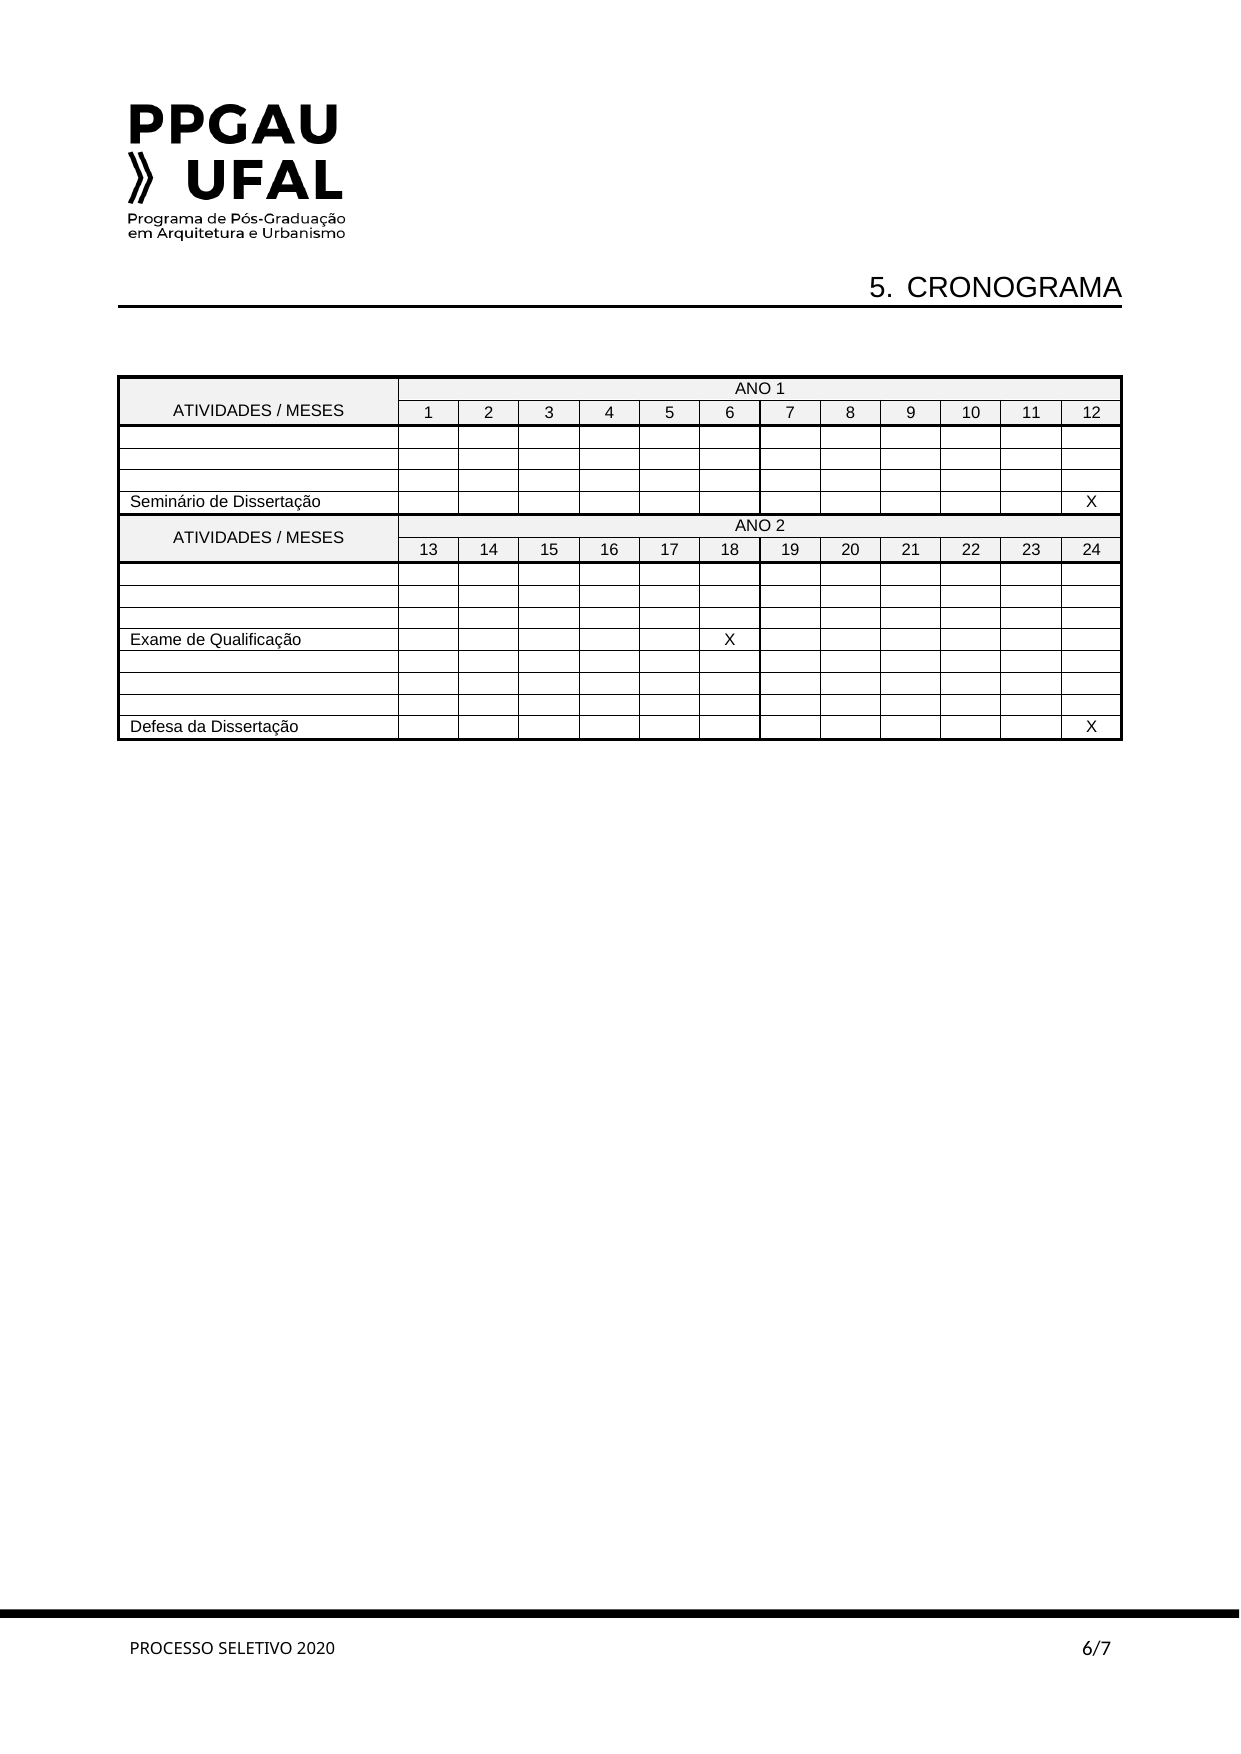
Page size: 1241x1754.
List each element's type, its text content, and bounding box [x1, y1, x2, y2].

table_cell [459, 716, 518, 737]
table_cell [1001, 586, 1061, 607]
table_cell 22 [941, 538, 1000, 561]
table_cell [881, 695, 940, 715]
table_cell [580, 427, 639, 447]
table_cell [821, 673, 880, 694]
table_cell [761, 716, 820, 737]
table_cell [881, 492, 940, 513]
table_cell [640, 449, 699, 469]
table_cell [881, 427, 940, 447]
table_cell [821, 470, 880, 491]
table_cell [821, 427, 880, 447]
table_cell 24 [1062, 538, 1120, 561]
table_cell [120, 449, 398, 469]
table_cell 16 [580, 538, 639, 561]
table_cell [459, 564, 518, 585]
table_cell 13 [399, 538, 458, 561]
table_cell [1001, 716, 1061, 737]
table_cell 10 [941, 401, 1000, 424]
table_cell [519, 427, 579, 447]
table_cell [761, 586, 820, 607]
table_cell [1001, 629, 1061, 650]
table_cell [1062, 427, 1120, 447]
table_cell [821, 586, 880, 607]
table_cell [881, 608, 940, 628]
table_cell [881, 470, 940, 491]
table_cell [821, 695, 880, 715]
table_header ANO 1 [399, 379, 1120, 399]
table_cell [761, 492, 820, 513]
table_cell [941, 673, 1000, 694]
table_header ATIVIDADES / MESES [120, 379, 398, 424]
table_cell [640, 673, 699, 694]
table_cell [761, 695, 820, 715]
table_cell [700, 608, 759, 628]
table_cell [399, 716, 458, 737]
table_cell [1001, 608, 1061, 628]
table_cell Exame de Qualificação [120, 629, 398, 650]
table_cell [519, 673, 579, 694]
table_cell [1001, 695, 1061, 715]
table_cell ANO 2 [399, 516, 1120, 537]
table_cell [120, 695, 398, 715]
table_cell [519, 716, 579, 737]
table_cell X [1062, 492, 1120, 513]
table_cell 6 [700, 401, 759, 424]
table_cell [881, 651, 940, 672]
table_cell [761, 449, 820, 469]
table_cell [881, 586, 940, 607]
table_cell [459, 695, 518, 715]
table_cell [761, 651, 820, 672]
table_cell [1062, 695, 1120, 715]
table_cell 11 [1001, 401, 1061, 424]
table_cell 23 [1001, 538, 1061, 561]
table_cell [821, 608, 880, 628]
table_cell [459, 608, 518, 628]
table_cell [519, 608, 579, 628]
table_cell [120, 608, 398, 628]
table_cell 3 [519, 401, 579, 424]
table_cell Defesa da Dissertação [120, 716, 398, 737]
table_cell Seminário de Dissertação [120, 492, 398, 513]
table_cell [1062, 608, 1120, 628]
table_cell [580, 470, 639, 491]
table_cell [519, 586, 579, 607]
table_cell [519, 695, 579, 715]
table_cell [459, 629, 518, 650]
table_cell [399, 427, 458, 447]
table_cell [941, 608, 1000, 628]
table_cell [941, 470, 1000, 491]
table_cell [580, 673, 639, 694]
table_cell [1062, 651, 1120, 672]
table_cell [640, 716, 699, 737]
table_cell ATIVIDADES / MESES [120, 516, 398, 561]
table_cell [761, 470, 820, 491]
table_cell 15 [519, 538, 579, 561]
table_cell [941, 586, 1000, 607]
table_cell [700, 651, 759, 672]
table_cell [700, 716, 759, 737]
table_cell [1001, 470, 1061, 491]
table_cell [700, 427, 759, 447]
table_cell [640, 470, 699, 491]
table_cell [120, 564, 398, 585]
table_cell X [1062, 716, 1120, 737]
table_cell [761, 629, 820, 650]
list CRONOGRAMA [118, 269, 1122, 305]
table_cell [519, 651, 579, 672]
table_cell 4 [580, 401, 639, 424]
table_cell [120, 651, 398, 672]
table_cell [881, 716, 940, 737]
table_cell [519, 492, 579, 513]
table_cell [700, 492, 759, 513]
table_cell [640, 608, 699, 628]
table_cell [580, 629, 639, 650]
table_cell [1062, 586, 1120, 607]
table_cell [640, 651, 699, 672]
table_cell 14 [459, 538, 518, 561]
table_cell 5 [640, 401, 699, 424]
table_cell [700, 449, 759, 469]
table_cell [821, 629, 880, 650]
table_cell 8 [821, 401, 880, 424]
table_cell [399, 449, 458, 469]
table_cell [640, 564, 699, 585]
table_cell [1062, 564, 1120, 585]
table_cell [941, 651, 1000, 672]
table_cell [120, 470, 398, 491]
table_cell 2 [459, 401, 518, 424]
table_cell [640, 586, 699, 607]
table_cell [881, 564, 940, 585]
table_cell [881, 449, 940, 469]
table_cell [640, 427, 699, 447]
table_cell [399, 695, 458, 715]
table_cell [580, 449, 639, 469]
table_cell [580, 492, 639, 513]
table_cell [459, 449, 518, 469]
table_cell [1062, 449, 1120, 469]
table_cell [580, 695, 639, 715]
table_cell [519, 629, 579, 650]
table_cell [519, 470, 579, 491]
table_cell [399, 492, 458, 513]
table_cell [700, 695, 759, 715]
table_cell [881, 629, 940, 650]
table_cell [821, 449, 880, 469]
table_cell [941, 695, 1000, 715]
table_cell [399, 470, 458, 491]
table_cell [399, 629, 458, 650]
table_cell [821, 564, 880, 585]
table_cell [580, 608, 639, 628]
table_cell [821, 492, 880, 513]
table_cell [1001, 564, 1061, 585]
table_cell [399, 608, 458, 628]
table_cell [580, 651, 639, 672]
table_cell [120, 673, 398, 694]
table_cell 1 [399, 401, 458, 424]
table_cell [399, 673, 458, 694]
table_cell [459, 586, 518, 607]
table_cell 19 [761, 538, 820, 561]
table_cell [1001, 427, 1061, 447]
table_cell [459, 470, 518, 491]
table_cell [459, 492, 518, 513]
table_cell [761, 673, 820, 694]
table_cell [700, 586, 759, 607]
table_cell 17 [640, 538, 699, 561]
table_cell [519, 449, 579, 469]
table_cell [459, 651, 518, 672]
table_cell 18 [700, 538, 759, 561]
table_cell [580, 564, 639, 585]
table_cell [1001, 651, 1061, 672]
table_cell [941, 564, 1000, 585]
table_cell 7 [761, 401, 820, 424]
table_cell [700, 470, 759, 491]
table_cell [399, 586, 458, 607]
table_cell [941, 427, 1000, 447]
table_cell [519, 564, 579, 585]
table_cell [881, 673, 940, 694]
table_cell [399, 651, 458, 672]
table_cell [761, 564, 820, 585]
table_cell 21 [881, 538, 940, 561]
table_cell 20 [821, 538, 880, 561]
table_cell 9 [881, 401, 940, 424]
table_cell [640, 492, 699, 513]
table_cell [821, 651, 880, 672]
table_cell [941, 716, 1000, 737]
table_cell [120, 586, 398, 607]
table_cell [580, 716, 639, 737]
table_cell [640, 695, 699, 715]
table_cell [1001, 492, 1061, 513]
table_cell [761, 427, 820, 447]
table_cell [821, 716, 880, 737]
table_cell [941, 629, 1000, 650]
table_cell [700, 673, 759, 694]
table_cell 12 [1062, 401, 1120, 424]
table_cell [120, 427, 398, 447]
table_cell [399, 564, 458, 585]
table_cell [700, 564, 759, 585]
table_cell [1062, 470, 1120, 491]
table_cell [1001, 449, 1061, 469]
table_cell [1062, 673, 1120, 694]
table_cell [580, 586, 639, 607]
table_cell [459, 427, 518, 447]
table_cell [941, 492, 1000, 513]
table_cell [1062, 629, 1120, 650]
table_cell X [700, 629, 759, 650]
table_cell [761, 608, 820, 628]
table_cell [640, 629, 699, 650]
table_cell [1001, 673, 1061, 694]
table_cell [941, 449, 1000, 469]
table_cell [459, 673, 518, 694]
